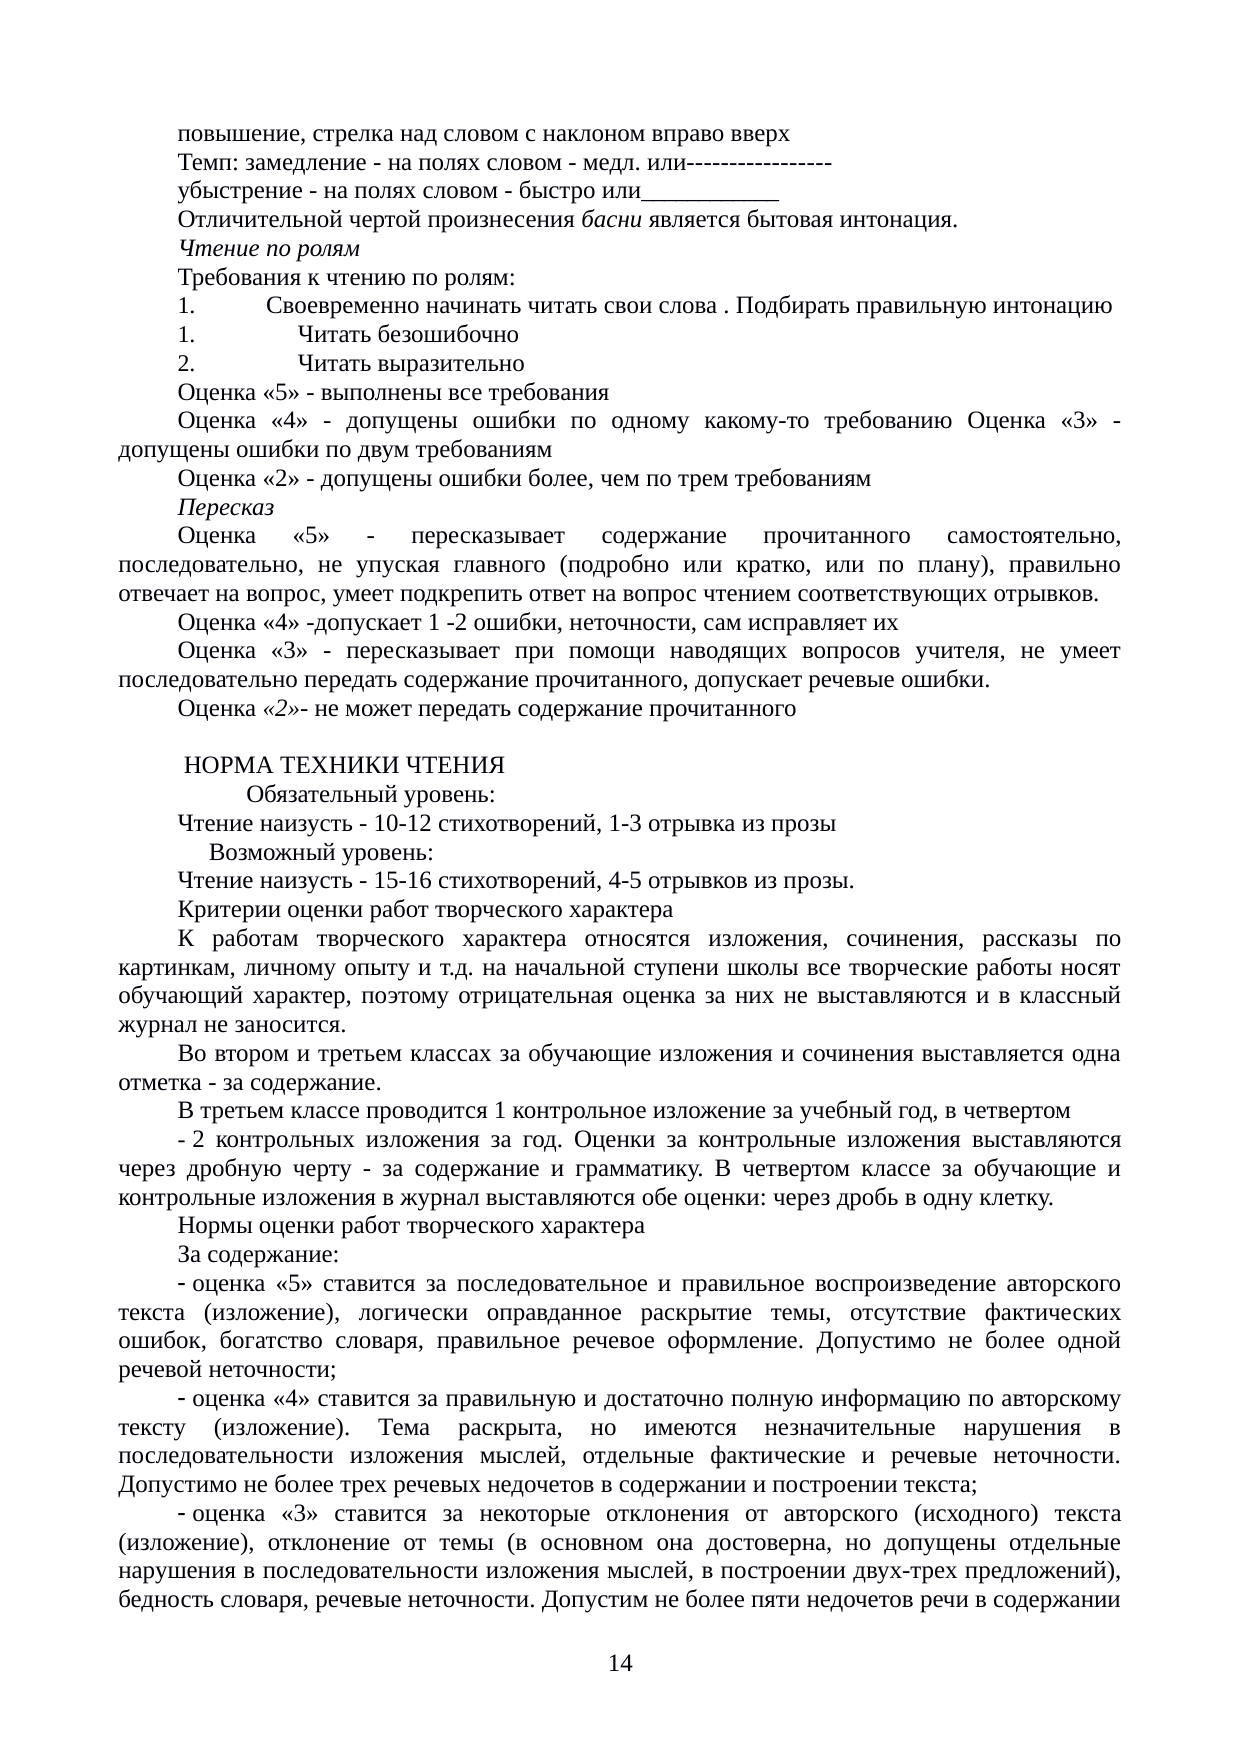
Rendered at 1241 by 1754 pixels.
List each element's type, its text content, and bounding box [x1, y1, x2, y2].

text Оценка «5» - пересказывает содержание прочитанного самостоятельно, последовательно, не упуская главного (подробно или кратко, или по плану), правильно отвечает на вопрос, умеет подкрепить ответ на вопрос чтением соответствующих отрывков. [118, 521, 1122, 607]
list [118, 1498, 1122, 1613]
text Чтение по ролям [118, 233, 1122, 262]
text Нормы оценки работ творческого характера [118, 1211, 1122, 1239]
text Критерии оценки работ творческого характера [118, 894, 1122, 923]
text За содержание: [118, 1239, 1122, 1268]
list Читать выразительно [118, 348, 1122, 377]
text Чтение наизусть - 15-16 стихотворений, 4-5 отрывков из прозы. [118, 866, 1122, 894]
text Чтение наизусть - 10-12 стихотворений, 1-3 отрывка из прозы [118, 808, 1122, 837]
text Требования к чтению по ролям: [118, 262, 1122, 291]
text повышение, стрелка над словом с наклоном вправо вверх [118, 118, 1122, 147]
list оценка «5» ставится за последовательное и правильное воспроизведение авторского текста (изложение), логически оправданное раскрытие темы, отсутствие фактических ошибок, богатство словаря, правильное речевое оформление. Допустимо не более одной речевой неточности; [118, 1268, 1122, 1383]
text НОРМА ТЕХНИКИ ЧТЕНИЯ [118, 751, 1122, 779]
text Оценка «5» - выполнены все требования [118, 377, 1122, 406]
text Оценка «4» -допускает 1 -2 ошибки, неточности, сам исправляет их [118, 607, 1122, 636]
text убыстрение - на полях словом - быстро или [118, 176, 1122, 204]
text В третьем классе проводится 1 контрольное изложение за учебный год, в четвертом [118, 1096, 1122, 1124]
list Читать безошибочно [118, 319, 1122, 348]
text Оценка «3» - пересказывает при помощи наводящих вопросов учителя, не умеет последовательно передать содержание прочитанного, допускает речевые ошибки. [118, 636, 1122, 693]
text Отличительной чертой произнесения басни является бытовая интонация. [118, 204, 1122, 233]
text Оценка «2»- не может передать содержание прочитанного [118, 693, 1122, 722]
text Возможный уровень: [118, 837, 1122, 866]
text К работам творческого характера относятся изложения, сочинения, рассказы по картинкам, личному опыту и т.д. на начальной ступени школы все творческие работы носят обучающий характер, поэтому отрицательная оценка за них не выставляются и в классный журнал не заносится. [118, 923, 1122, 1038]
text Пересказ [118, 492, 1122, 521]
text Оценка «4» - допущены ошибки по одному какому-то требованию Оценка «3» - допущены ошибки по двум требованиям [118, 406, 1122, 463]
text Во втором и третьем классах за обучающие изложения и сочинения выставляется одна отметка - за содержание. [118, 1038, 1122, 1096]
list оценка «4» ставится за правильную и достаточно полную информацию по авторскому тексту (изложение). Тема раскрыта, но имеются незначительные нарушения в последовательности изложения мыслей, отдельные фактические и речевые неточности. Допустимо не более трех речевых недочетов в содержании и построении текста; [118, 1383, 1122, 1498]
list 2 контрольных изложения за год. Оценки за контрольные изложения выставляются через дробную черту - за содержание и грамматику. В четвертом классе за обучающие и контрольные изложения в журнал выставляются обе оценки: через дробь в одну клетку. [118, 1124, 1122, 1211]
text Оценка «2» - допущены ошибки более, чем по трем требованиям [118, 463, 1122, 492]
text Обязательный уровень: [118, 779, 1122, 808]
list Своевременно начинать читать свои слова . Подбирать правильную интонацию [118, 291, 1122, 319]
text Темп: замедление - на полях словом - медл. или [118, 147, 1122, 176]
